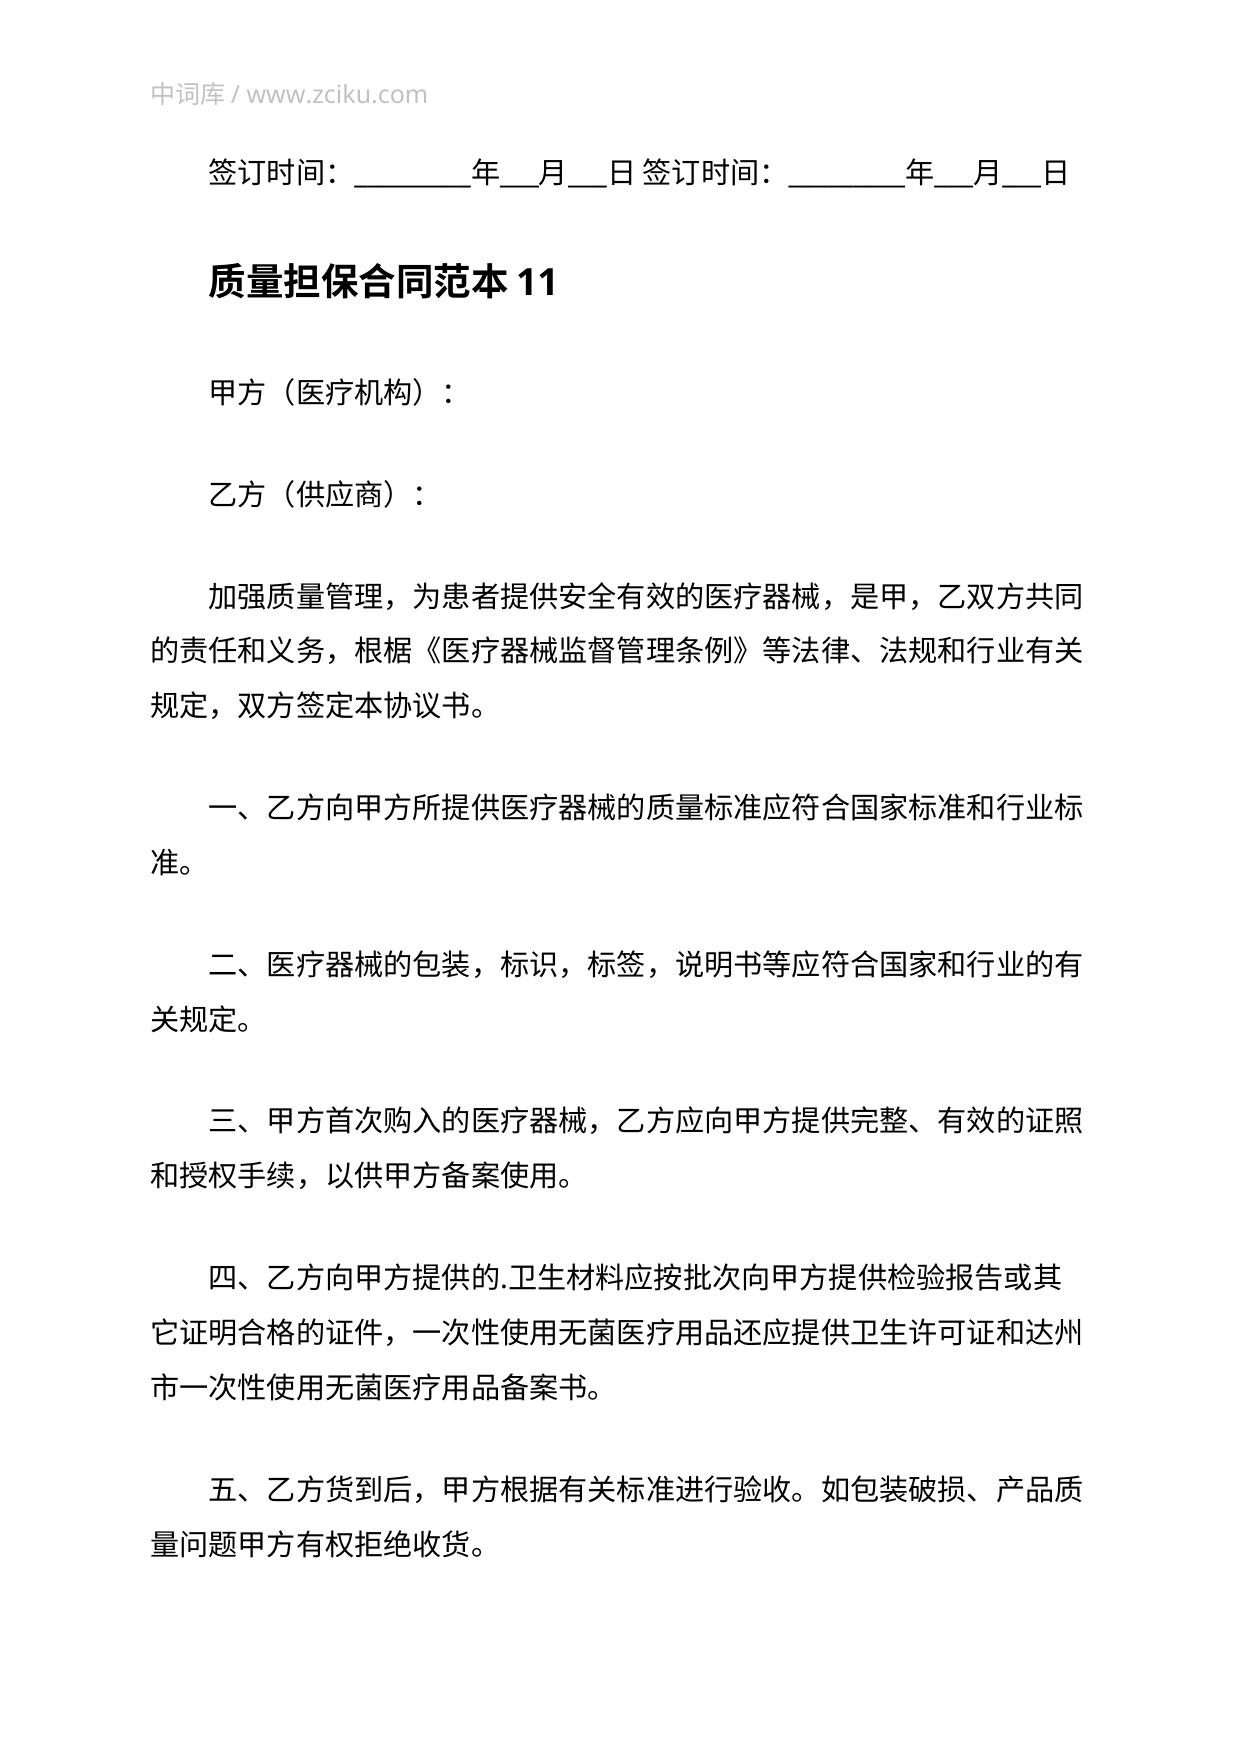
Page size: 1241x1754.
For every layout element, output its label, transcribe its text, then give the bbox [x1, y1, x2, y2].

text 签订时间：_________年___月___日 签订时间：_________年___月___日 [150, 150, 1090, 192]
text 质量担保合同范本11 [150, 252, 1090, 306]
text 四、乙方向甲方提供的.卫生材料应按批次向甲方提供检验报告或其它证明合格的证件，一次性使用无菌医疗用品还应提供卫生许可证和达州市一次性使用无菌医疗用品备案书。 [150, 1255, 1090, 1407]
text 乙方（供应商）： [150, 471, 1090, 514]
text 三、甲方首次购入的医疗器械，乙方应向甲方提供完整、有效的证照和授权手续，以供甲方备案使用。 [150, 1098, 1090, 1195]
text 加强质量管理，为患者提供安全有效的医疗器械，是甲，乙双方共同的责任和义务，根椐《医疗器械监督管理条例》等法律、法规和行业有关规定，双方签定本协议书。 [150, 573, 1090, 725]
text 甲方（医疗机构）： [150, 369, 1090, 412]
text 五、乙方货到后，甲方根据有关标准进行验收。如包装破损、产品质量问题甲方有权拒绝收货。 [150, 1466, 1090, 1563]
text 一、乙方向甲方所提供医疗器械的质量标准应符合国家标准和行业标准。 [150, 785, 1090, 882]
text 二、医疗器械的包装，标识，标签，说明书等应符合国家和行业的有关规定。 [150, 941, 1090, 1038]
